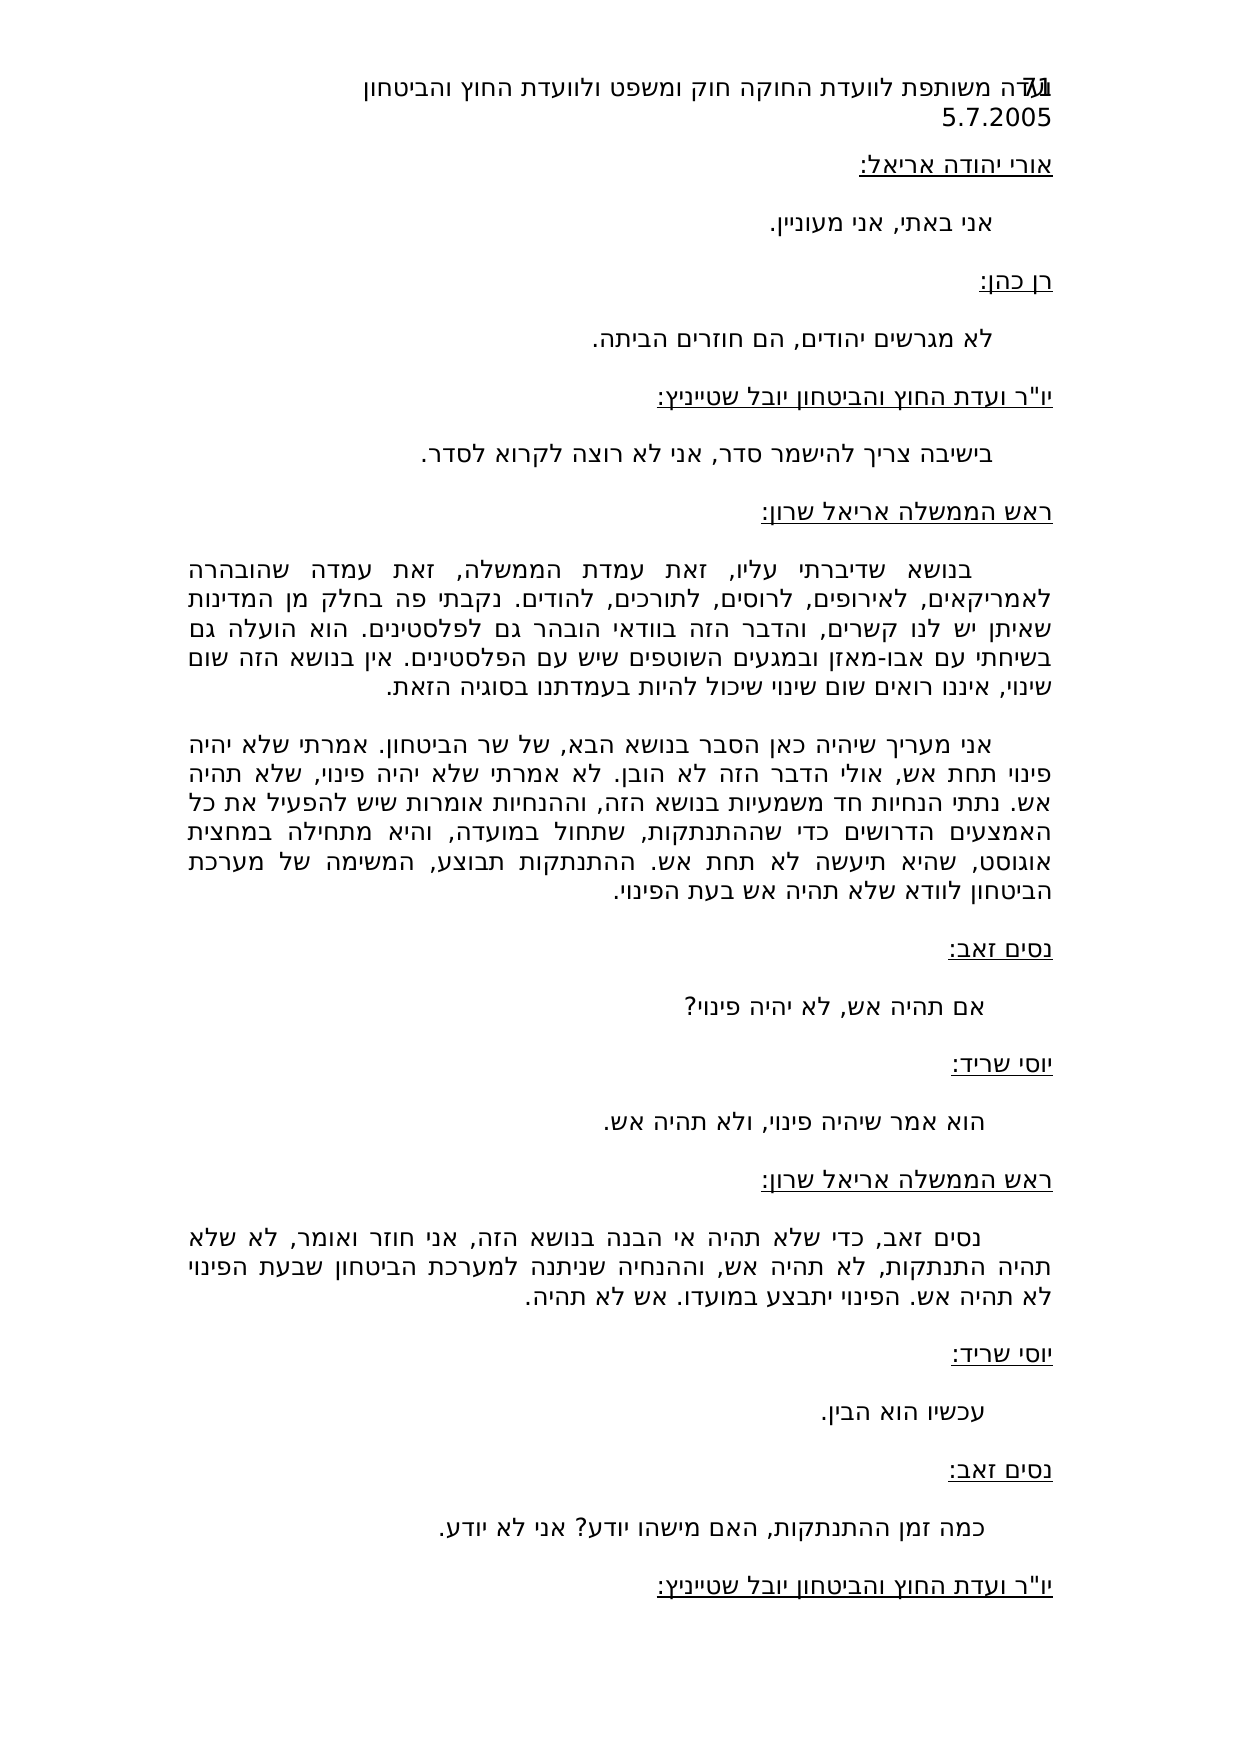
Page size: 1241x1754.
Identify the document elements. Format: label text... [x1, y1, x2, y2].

text ראש הממשלה אריאל שרון: [187, 1165, 1053, 1194]
text ראש הממשלה אריאל שרון: [187, 497, 1053, 527]
text לא מגרשים יהודים, הם חוזרים הביתה. [187, 324, 1053, 353]
text אם תהיה אש, לא יהיה פינוי? [187, 992, 1053, 1021]
text יו"ר ועדת החוץ והביטחון יובל שטייניץ: [187, 1571, 1053, 1600]
text יוסי שריד: [187, 1339, 1053, 1369]
text עכשיו הוא הבין. [187, 1397, 1053, 1427]
text נסים זאב: [187, 934, 1053, 963]
text יו"ר ועדת החוץ והביטחון יובל שטייניץ: [187, 382, 1053, 411]
text נסים זאב: [187, 1455, 1053, 1484]
text בנושא שדיברתי עליו, זאת עמדת הממשלה, זאת עמדה שהובהרה לאמריקאים, לאירופים, לרוסים, לתורכים, להודים. נקבתי פה בחלק מן המדינות שאיתן יש לנו קשרים, והדבר הזה בוודאי הובהר גם לפלסטינים. הוא הועלה גם בשיחתי עם אבו-מאזן ובמגעים השוטפים שיש עם הפלסטינים. אין בנושא הזה שום שינוי, איננו רואים שום שינוי שיכול להיות בעמדתנו בסוגיה הזאת. [187, 555, 1053, 701]
text אורי יהודה אריאל: [187, 150, 1053, 179]
text נסים זאב, כדי שלא תהיה אי הבנה בנושא הזה, אני חוזר ואומר, לא שלא תהיה התנתקות, לא תהיה אש, וההנחיה שניתנה למערכת הביטחון שבעת הפינוי לא תהיה אש. הפינוי יתבצע במועדו. אש לא תהיה. [187, 1223, 1053, 1311]
text אני באתי, אני מעוניין. [187, 208, 1053, 237]
text יוסי שריד: [187, 1049, 1053, 1079]
text הוא אמר שיהיה פינוי, ולא תהיה אש. [187, 1107, 1053, 1137]
text רן כהן: [187, 266, 1053, 295]
text בישיבה צריך להישמר סדר, אני לא רוצה לקרוא לסדר. [187, 439, 1053, 469]
text כמה זמן ההתנתקות, האם מישהו יודע? אני לא יודע. [187, 1513, 1053, 1542]
text אני מעריך שיהיה כאן הסבר בנושא הבא, של שר הביטחון. אמרתי שלא יהיה פינוי תחת אש, אולי הדבר הזה לא הובן. לא אמרתי שלא יהיה פינוי, שלא תהיה אש. נתתי הנחיות חד משמעיות בנושא הזה, וההנחיות אומרות שיש להפעיל את כל האמצעים הדרושים כדי שההתנתקות, שתחול במועדה, והיא מתחילה במחצית אוגוסט, שהיא תיעשה לא תחת אש. ההתנתקות תבוצע, המשימה של מערכת הביטחון לוודא שלא תהיה אש בעת הפינוי. [187, 730, 1053, 905]
